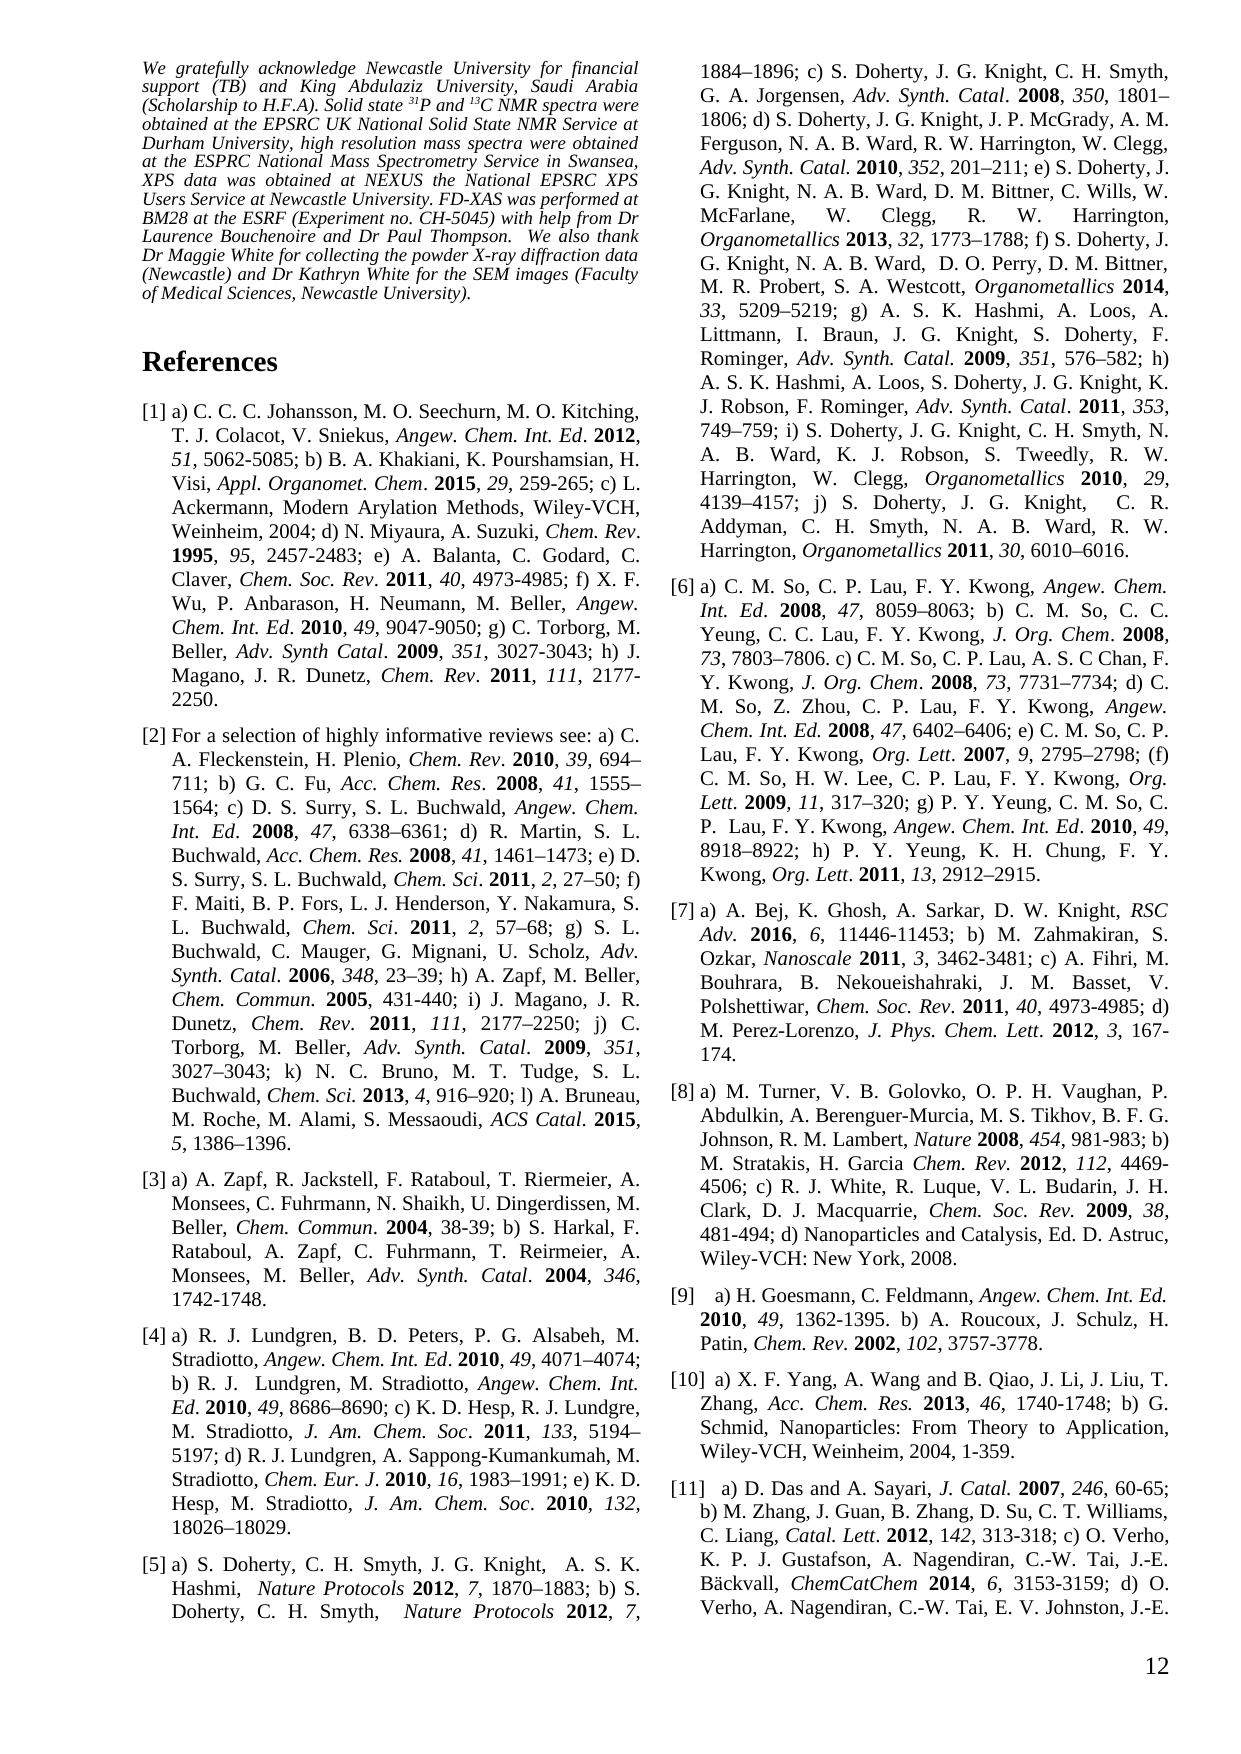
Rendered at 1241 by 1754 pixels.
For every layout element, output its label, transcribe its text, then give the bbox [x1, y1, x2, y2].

text [3] a) A. Zapf, R. Jackstell, F. Rataboul, T. Riermeier, A. Monsees, C. Fuhrmann, N. Shaikh, U. Dingerdissen, M. Beller, Chem. Commun. 2004, 38-39; b) S. Harkal, F. Rataboul, A. Zapf, C. Fuhrmann, T. Reirmeier, A. Monsees, M. Beller, Adv. Synth. Catal. 2004, 346, 1742-1748. [142, 1167, 641, 1311]
text [5] a) S. Doherty, C. H. Smyth, J. G. Knight, A. S. K. Hashmi, Nature Protocols 2012, 7, 1870–1883; b) S. Doherty, C. H. Smyth, Nature Protocols 2012, 7, 1884–1896; c) S. Doherty, J. G. Knight, C. H. Smyth, G. A. Jorgensen, Adv. Synth. Catal. 2008, 350, 1801–1806; d) S. Doherty, J. G. Knight, J. P. McGrady, A. M. Ferguson, N. A. B. Ward, R. W. Harrington, W. Clegg, Adv. Synth. Catal. 2010, 352, 201–211; e) S. Doherty, J. G. Knight, N. A. B. Ward, D. M. Bittner, C. Wills, W. McFarlane, W. Clegg, R. W. Harrington, Organometallics 2013, 32, 1773–1788; f) S. Doherty, J. G. Knight, N. A. B. Ward, D. O. Perry, D. M. Bittner, M. R. Probert, S. A. Westcott, Organometallics 2014, 33, 5209–5219; g) A. S. K. Hashmi, A. Loos, A. Littmann, I. Braun, J. G. Knight, S. Doherty, F. Rominger, Adv. Synth. Catal. 2009, 351, 576–582; h) A. S. K. Hashmi, A. Loos, S. Doherty, J. G. Knight, K. J. Robson, F. Rominger, Adv. Synth. Catal. 2011, 353, 749–759; i) S. Doherty, J. G. Knight, C. H. Smyth, N. A. B. Ward, K. J. Robson, S. Tweedly, R. W. Harrington, W. Clegg, Organometallics 2010, 29, 4139–4157; j) S. Doherty, J. G. Knight, C. R. Addyman, C. H. Smyth, N. A. B. Ward, R. W. Harrington, Organometallics 2011, 30, 6010–6016. [670, 59, 1169, 562]
text [10] a) X. F. Yang, A. Wang and B. Qiao, J. Li, J. Liu, T. Zhang, Acc. Chem. Res. 2013, 46, 1740-1748; b) G. Schmid, Nanoparticles: From Theory to Application, Wiley-VCH, Weinheim, 2004, 1-359. [670, 1367, 1169, 1463]
text [1] a) C. C. C. Johansson, M. O. Seechurn, M. O. Kitching, T. J. Colacot, V. Sniekus, Angew. Chem. Int. Ed. 2012, 51, 5062-5085; b) B. A. Khakiani, K. Pourshamsian, H. Visi, Appl. Organomet. Chem. 2015, 29, 259-265; c) L. Ackermann, Modern Arylation Methods, Wiley-VCH, Weinheim, 2004; d) N. Miyaura, A. Suzuki, Chem. Rev. 1995, 95, 2457-2483; e) A. Balanta, C. Godard, C. Claver, Chem. Soc. Rev. 2011, 40, 4973-4985; f) X. F. Wu, P. Anbarason, H. Neumann, M. Beller, Angew. Chem. Int. Ed. 2010, 49, 9047-9050; g) C. Torborg, M. Beller, Adv. Synth Catal. 2009, 351, 3027-3043; h) J. Magano, J. R. Dunetz, Chem. Rev. 2011, 111, 2177-2250. [142, 400, 641, 711]
text [8] a) M. Turner, V. B. Golovko, O. P. H. Vaughan, P. Abdulkin, A. Berenguer-Murcia, M. S. Tikhov, B. F. G. Johnson, R. M. Lambert, Nature 2008, 454, 981-983; b) M. Stratakis, H. Garcia Chem. Rev. 2012, 112, 4469-4506; c) R. J. White, R. Luque, V. L. Budarin, J. H. Clark, D. J. Macquarrie, Chem. Soc. Rev. 2009, 38, 481-494; d) Nanoparticles and Catalysis, Ed. D. Astruc, Wiley-VCH: New York, 2008. [670, 1079, 1169, 1271]
text [4] a) R. J. Lundgren, B. D. Peters, P. G. Alsabeh, M. Stradiotto, Angew. Chem. Int. Ed. 2010, 49, 4071–4074; b) R. J. Lundgren, M. Stradiotto, Angew. Chem. Int. Ed. 2010, 49, 8686–8690; c) K. D. Hesp, R. J. Lundgre, M. Stradiotto, J. Am. Chem. Soc. 2011, 133, 5194–5197; d) R. J. Lundgren, A. Sappong-Kumankumah, M. Stradiotto, Chem. Eur. J. 2010, 16, 1983–1991; e) K. D. Hesp, M. Stradiotto, J. Am. Chem. Soc. 2010, 132, 18026–18029. [142, 1324, 641, 1539]
text References [142, 353, 641, 376]
text [9] a) H. Goesmann, C. Feldmann, Angew. Chem. Int. Ed. 2010, 49, 1362-1395. b) A. Roucoux, J. Schulz, H. Patin, Chem. Rev. 2002, 102, 3757-3778. [670, 1283, 1169, 1355]
text We gratefully acknowledge Newcastle University for financial support (TB) and King Abdulaziz University, Saudi Arabia (Scholarship to H.F.A). Solid state 31P and 13C NMR spectra were obtained at the EPSRC UK National Solid State NMR Service at Durham University, high resolution mass spectra were obtained at the ESPRC National Mass Spectrometry Service in Swansea, XPS data was obtained at NEXUS the National EPSRC XPS Users Service at Newcastle University. FD-XAS was performed at BM28 at the ESRF (Experiment no. CH-5045) with help from Dr Laurence Bouchenoire and Dr Paul Thompson. We also thank Dr Maggie White for collecting the powder X-ray diffraction data (Newcastle) and Dr Kathryn White for the SEM images (Faculty of Medical Sciences, Newcastle University). [142, 59, 641, 303]
text [7] a) A. Bej, K. Ghosh, A. Sarkar, D. W. Knight, RSC Adv. 2016, 6, 11446-11453; b) M. Zahmakiran, S. Ozkar, Nanoscale 2011, 3, 3462-3481; c) A. Fihri, M. Bouhrara, B. Nekoueishahraki, J. M. Basset, V. Polshettiwar, Chem. Soc. Rev. 2011, 40, 4973-4985; d) M. Perez-Lorenzo, J. Phys. Chem. Lett. 2012, 3, 167-174. [670, 899, 1169, 1066]
text [2] For a selection of highly informative reviews see: a) C. A. Fleckenstein, H. Plenio, Chem. Rev. 2010, 39, 694–711; b) G. C. Fu, Acc. Chem. Res. 2008, 41, 1555–1564; c) D. S. Surry, S. L. Buchwald, Angew. Chem. Int. Ed. 2008, 47, 6338–6361; d) R. Martin, S. L. Buchwald, Acc. Chem. Res. 2008, 41, 1461–1473; e) D. S. Surry, S. L. Buchwald, Chem. Sci. 2011, 2, 27–50; f) F. Maiti, B. P. Fors, L. J. Henderson, Y. Nakamura, S. L. Buchwald, Chem. Sci. 2011, 2, 57–68; g) S. L. Buchwald, C. Mauger, G. Mignani, U. Scholz, Adv. Synth. Catal. 2006, 348, 23–39; h) A. Zapf, M. Beller, Chem. Commun. 2005, 431-440; i) J. Magano, J. R. Dunetz, Chem. Rev. 2011, 111, 2177–2250; j) C. Torborg, M. Beller, Adv. Synth. Catal. 2009, 351, 3027–3043; k) N. C. Bruno, M. T. Tudge, S. L. Buchwald, Chem. Sci. 2013, 4, 916–920; l) A. Bruneau, M. Roche, M. Alami, S. Messaoudi, ACS Catal. 2015, 5, 1386–1396. [142, 724, 641, 1155]
text [6] a) C. M. So, C. P. Lau, F. Y. Kwong, Angew. Chem. Int. Ed. 2008, 47, 8059–8063; b) C. M. So, C. C. Yeung, C. C. Lau, F. Y. Kwong, J. Org. Chem. 2008, 73, 7803–7806. c) C. M. So, C. P. Lau, A. S. C Chan, F. Y. Kwong, J. Org. Chem. 2008, 73, 7731–7734; d) C. M. So, Z. Zhou, C. P. Lau, F. Y. Kwong, Angew. Chem. Int. Ed. 2008, 47, 6402–6406; e) C. M. So, C. P. Lau, F. Y. Kwong, Org. Lett. 2007, 9, 2795–2798; (f) C. M. So, H. W. Lee, C. P. Lau, F. Y. Kwong, Org. Lett. 2009, 11, 317–320; g) P. Y. Yeung, C. M. So, C. P. Lau, F. Y. Kwong, Angew. Chem. Int. Ed. 2010, 49, 8918–8922; h) P. Y. Yeung, K. H. Chung, F. Y. Kwong, Org. Lett. 2011, 13, 2912–2915. [670, 575, 1169, 886]
